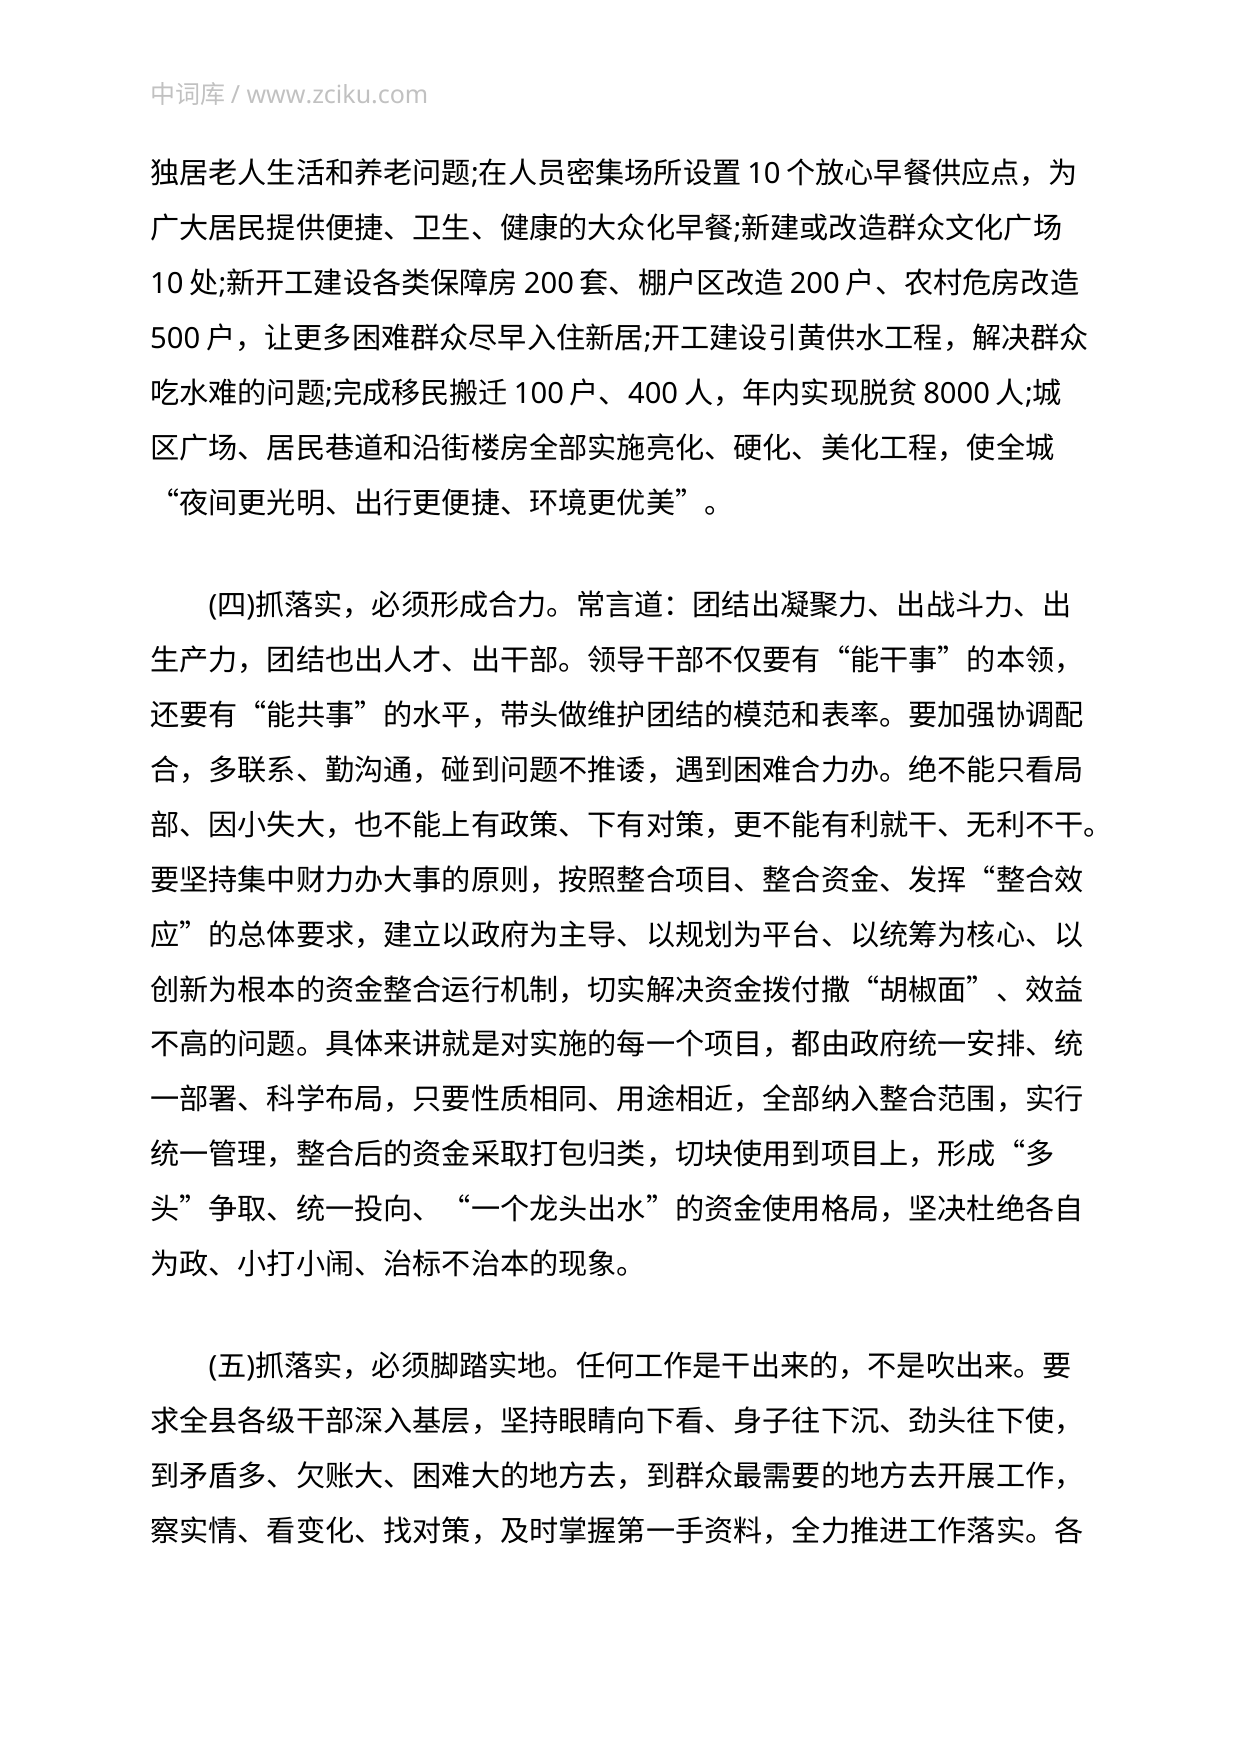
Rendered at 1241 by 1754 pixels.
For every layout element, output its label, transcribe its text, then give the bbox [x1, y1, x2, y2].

text (四)抓落实，必须形成合力。常言道：团结出凝聚力、出战斗力、出生产力，团结也出人才、出干部。领导干部不仅要有“能干事”的本领，还要有“能共事”的水平，带头做维护团结的模范和表率。要加强协调配合，多联系、勤沟通，碰到问题不推诿，遇到困难合力办。绝不能只看局部、因小失大，也不能上有政策、下有对策，更不能有利就干、无利不干。要坚持集中财力办大事的原则，按照整合项目、整合资金、发挥“整合效应”的总体要求，建立以政府为主导、以规划为平台、以统筹为核心、以创新为根本的资金整合运行机制，切实解决资金拨付撒“胡椒面”、效益不高的问题。具体来讲就是对实施的每一个项目，都由政府统一安排、统一部署、科学布局，只要性质相同、用途相近，全部纳入整合范围，实行统一管理，整合后的资金采取打包归类，切块使用到项目上，形成“多头”争取、统一投向、“一个龙头出水”的资金使用格局，坚决杜绝各自为政、小打小闹、治标不治本的现象。 [150, 582, 1090, 1283]
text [150, 1342, 1090, 1549]
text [150, 150, 1090, 522]
